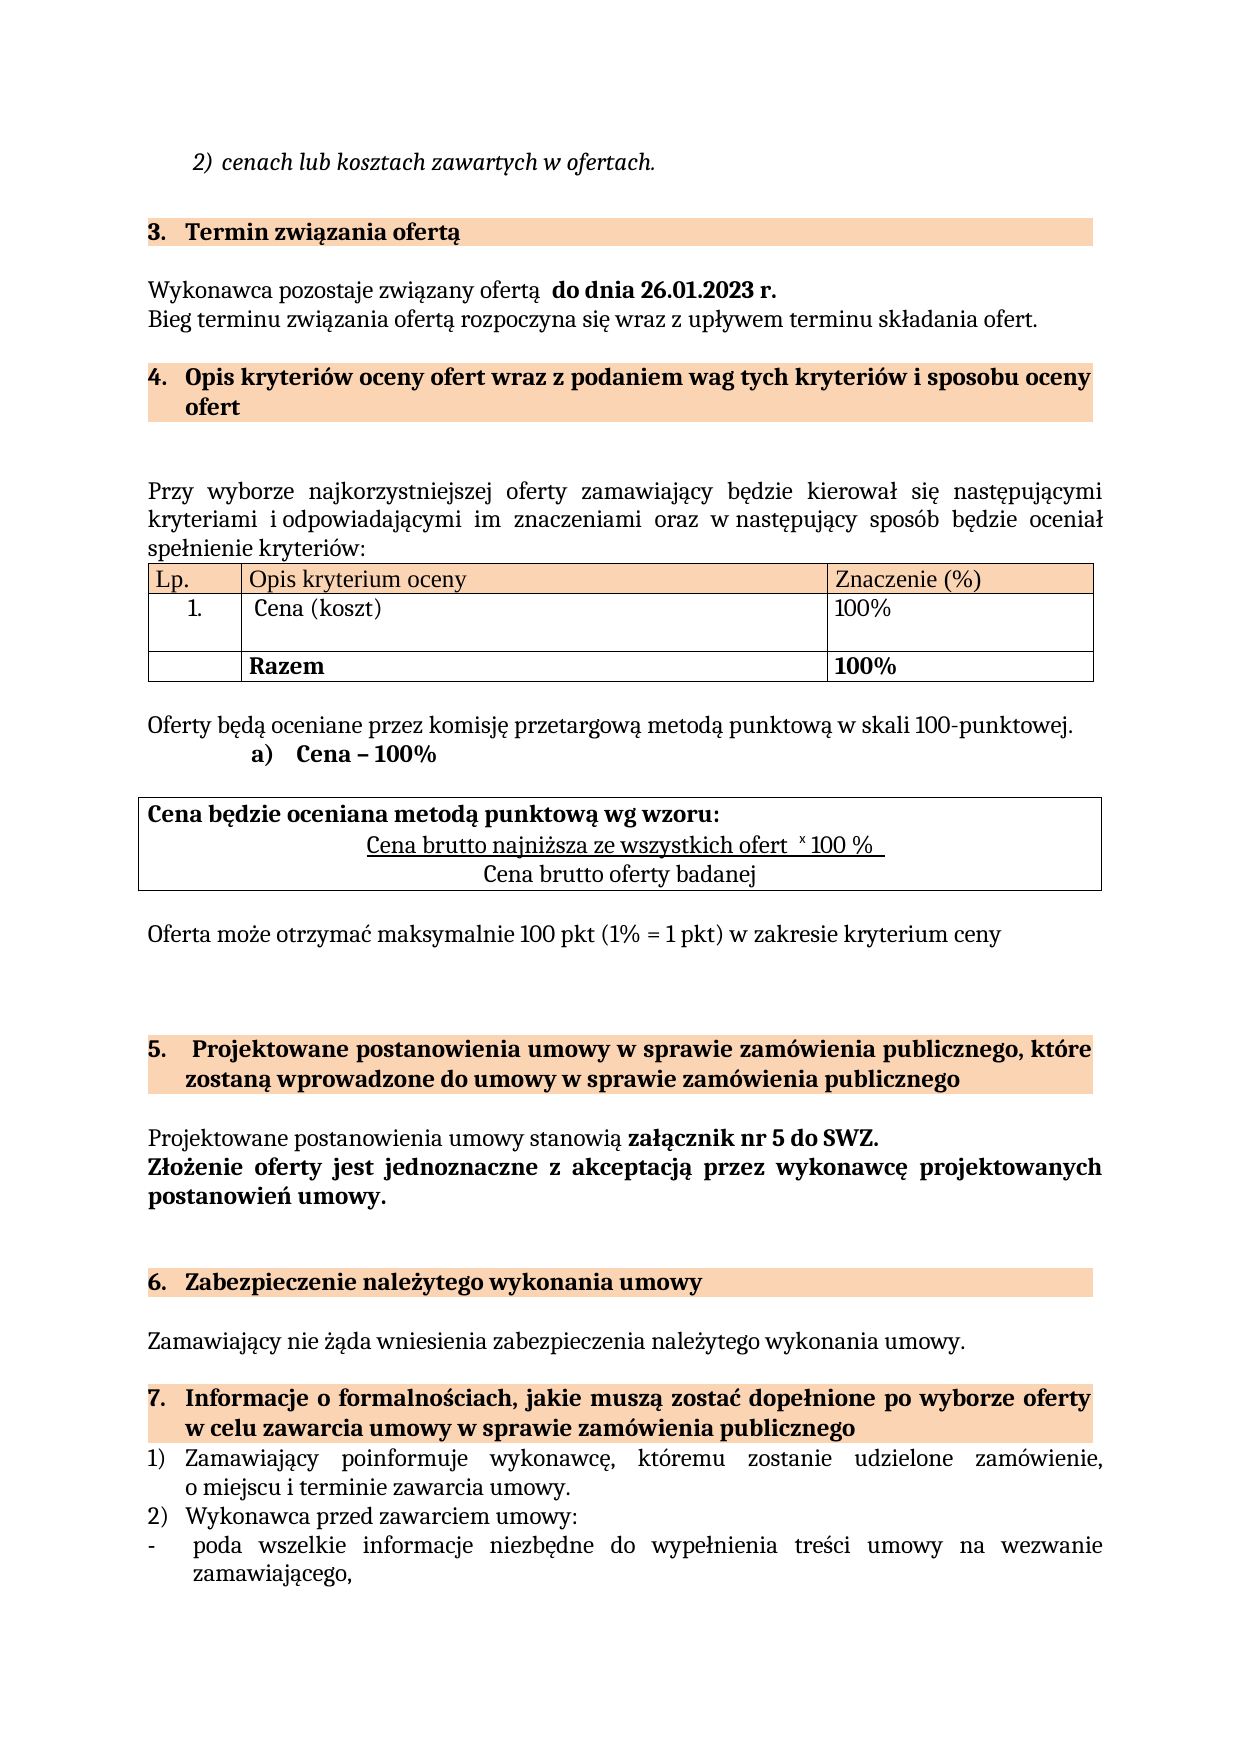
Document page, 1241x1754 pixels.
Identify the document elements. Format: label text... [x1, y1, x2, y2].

table_cell Razem [242, 652, 827, 681]
table_header Lp. [149, 564, 241, 593]
text Cena brutto oferty badanej [139, 856, 1101, 890]
text Cena będzie oceniana metodą punktową wg wzoru: [139, 798, 1101, 829]
text Oferty będą oceniane przez komisję przetargową metodą punktową w skali 100-punktowej. [148, 711, 1093, 739]
list Opis kryteriów oceny ofert wraz z podaniem wag tych kryteriów i sposobu oceny ofert [148, 363, 1093, 422]
text 2) cenach lub kosztach zawartych w ofertach. [193, 148, 1104, 176]
list Cena – 100% [251, 739, 1093, 768]
table_cell [149, 652, 241, 681]
list Informacje o formalnościach, jakie muszą zostać dopełnione po wyborze oferty w celu zawarcia umowy w sprawie zamówienia publicznego [148, 1384, 1093, 1443]
text Przy wyborze najkorzystniejszej oferty zamawiający będzie kierował się następującymi kryteriami i odpowiadającymi im znaczeniami oraz w następujący sposób będzie oceniał spełnienie kryteriów: [148, 448, 1104, 563]
list Zabezpieczenie należytego wykonania umowy [148, 1268, 1093, 1297]
text Bieg terminu związania ofertą rozpoczyna się wraz z upływem terminu składania ofert. [148, 305, 1104, 334]
text Projektowane postanowienia umowy stanowią załącznik nr 5 do SWZ. [148, 1095, 1104, 1153]
text Zamawiający nie żąda wniesienia zabezpieczenia należytego wykonania umowy. [148, 1327, 1104, 1355]
table_cell 100% [828, 652, 1093, 681]
text Złożenie oferty jest jednoznaczne z akceptacją przez wykonawcę projektowanych postanowień umowy. [148, 1153, 1104, 1210]
table_cell 1. [149, 594, 241, 651]
table_header Znaczenie (%) [828, 564, 1093, 593]
table_header Opis kryterium oceny [242, 564, 827, 593]
list Projektowane postanowienia umowy w sprawie zamówienia publicznego, które zostaną wprowadzone do umowy w sprawie zamówienia publicznego [148, 1035, 1093, 1094]
table_cell Cena (koszt) [242, 594, 827, 651]
table_cell 100% [828, 594, 1093, 651]
list Termin związania ofertą [148, 218, 1093, 246]
list poda wszelkie informacje niezbędne do wypełnienia treści umowy na wezwanie zamawiającego, [148, 1531, 1104, 1588]
text Cena brutto najniższa ze wszystkich ofert x 100 % [148, 829, 1093, 856]
list Wykonawca przed zawarciem umowy: [148, 1502, 1104, 1531]
text Wykonawca pozostaje związany ofertą do dnia 26.01.2023 r. [148, 276, 1104, 305]
text Oferta może otrzymać maksymalnie 100 pkt (1% = 1 pkt) w zakresie kryterium ceny [148, 920, 1093, 949]
list Zamawiający poinformuje wykonawcę, któremu zostanie udzielone zamówienie, o miejscu i terminie zawarcia umowy. [148, 1444, 1104, 1502]
